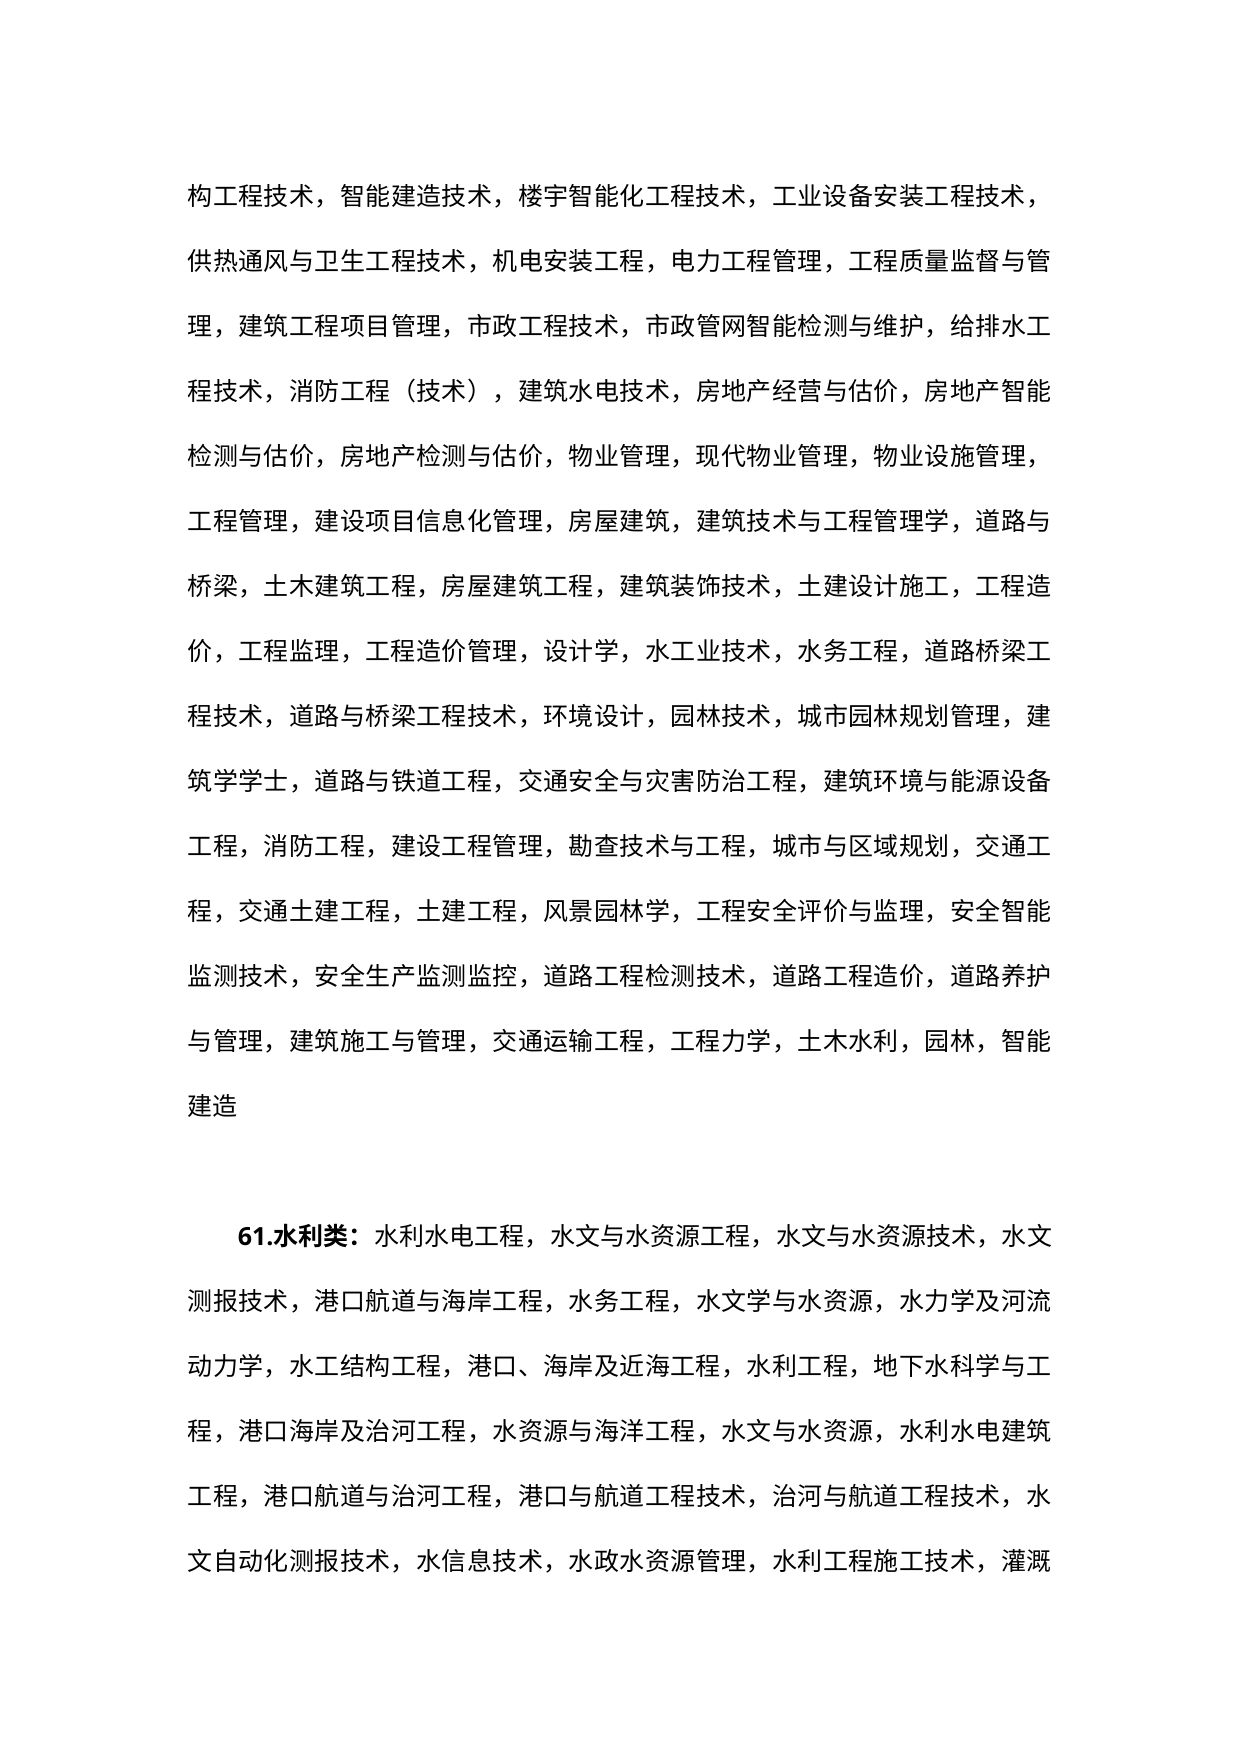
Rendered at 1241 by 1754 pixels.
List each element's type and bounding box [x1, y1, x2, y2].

text [187, 1202, 1053, 1592]
text [187, 162, 1053, 1137]
